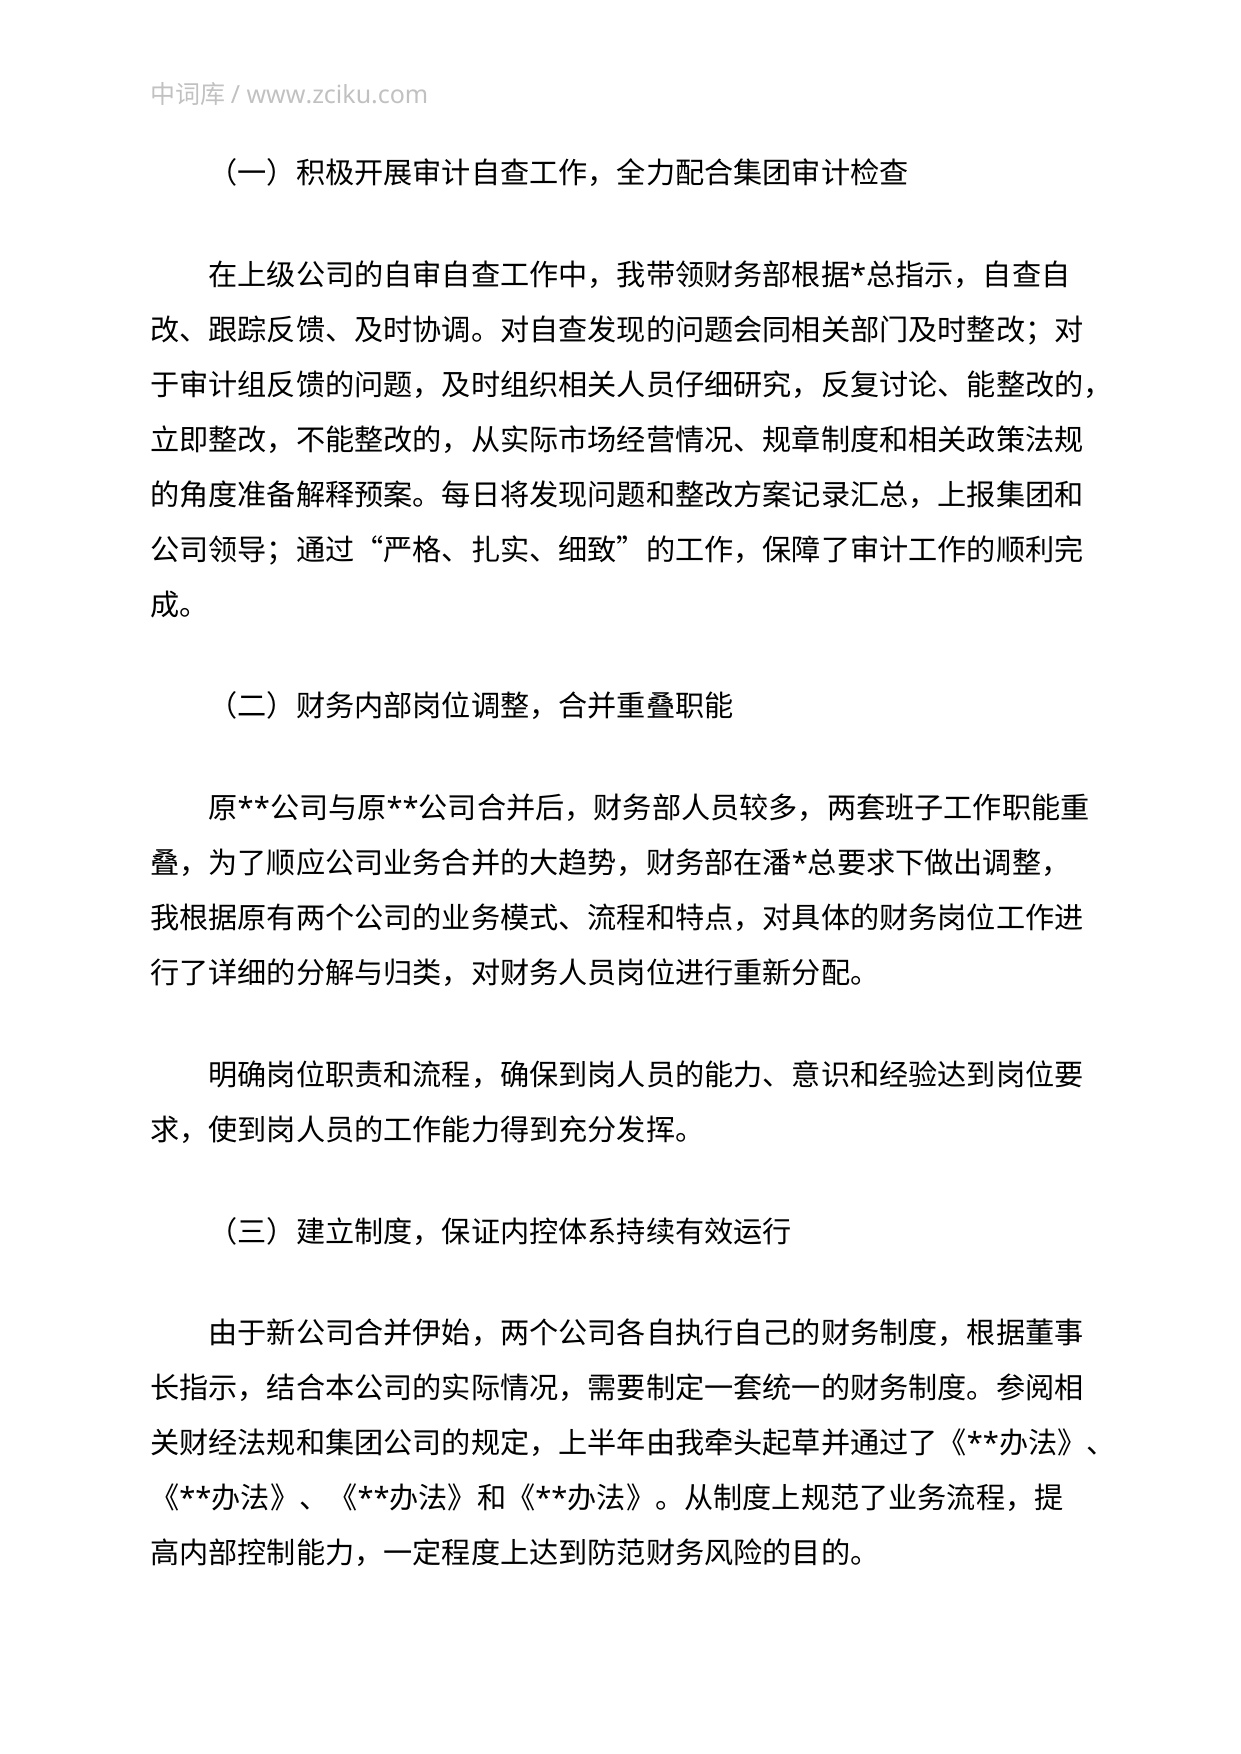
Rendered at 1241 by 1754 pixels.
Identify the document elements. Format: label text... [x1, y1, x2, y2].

text 明确岗位职责和流程，确保到岗人员的能力、意识和经验达到岗位要求，使到岗人员的工作能力得到充分发挥。 [150, 1051, 1090, 1149]
text （二）财务内部岗位调整，合并重叠职能 [150, 683, 1090, 725]
text 原**公司与原**公司合并后，财务部人员较多，两套班子工作职能重叠，为了顺应公司业务合并的大趋势，财务部在潘*总要求下做出调整，我根据原有两个公司的业务模式、流程和特点，对具体的财务岗位工作进行了详细的分解与归类，对财务人员岗位进行重新分配。 [150, 785, 1090, 992]
text 由于新公司合并伊始，两个公司各自执行自己的财务制度，根据董事长指示，结合本公司的实际情况，需要制定一套统一的财务制度。参阅相关财经法规和集团公司的规定，上半年由我牵头起草并通过了《**办法》、《**办法》、《**办法》和《**办法》。从制度上规范了业务流程，提高内部控制能力，一定程度上达到防范财务风险的目的。 [150, 1310, 1090, 1572]
text （一）积极开展审计自查工作，全力配合集团审计检查 [150, 150, 1090, 192]
text （三）建立制度，保证内控体系持续有效运行 [150, 1208, 1090, 1250]
text 在上级公司的自审自查工作中，我带领财务部根据*总指示，自查自改、跟踪反馈、及时协调。对自查发现的问题会同相关部门及时整改；对于审计组反馈的问题，及时组织相关人员仔细研究，反复讨论、能整改的，立即整改，不能整改的，从实际市场经营情况、规章制度和相关政策法规的角度准备解释预案。每日将发现问题和整改方案记录汇总，上报集团和公司领导；通过“严格、扎实、细致”的工作，保障了审计工作的顺利完成。 [150, 252, 1090, 623]
